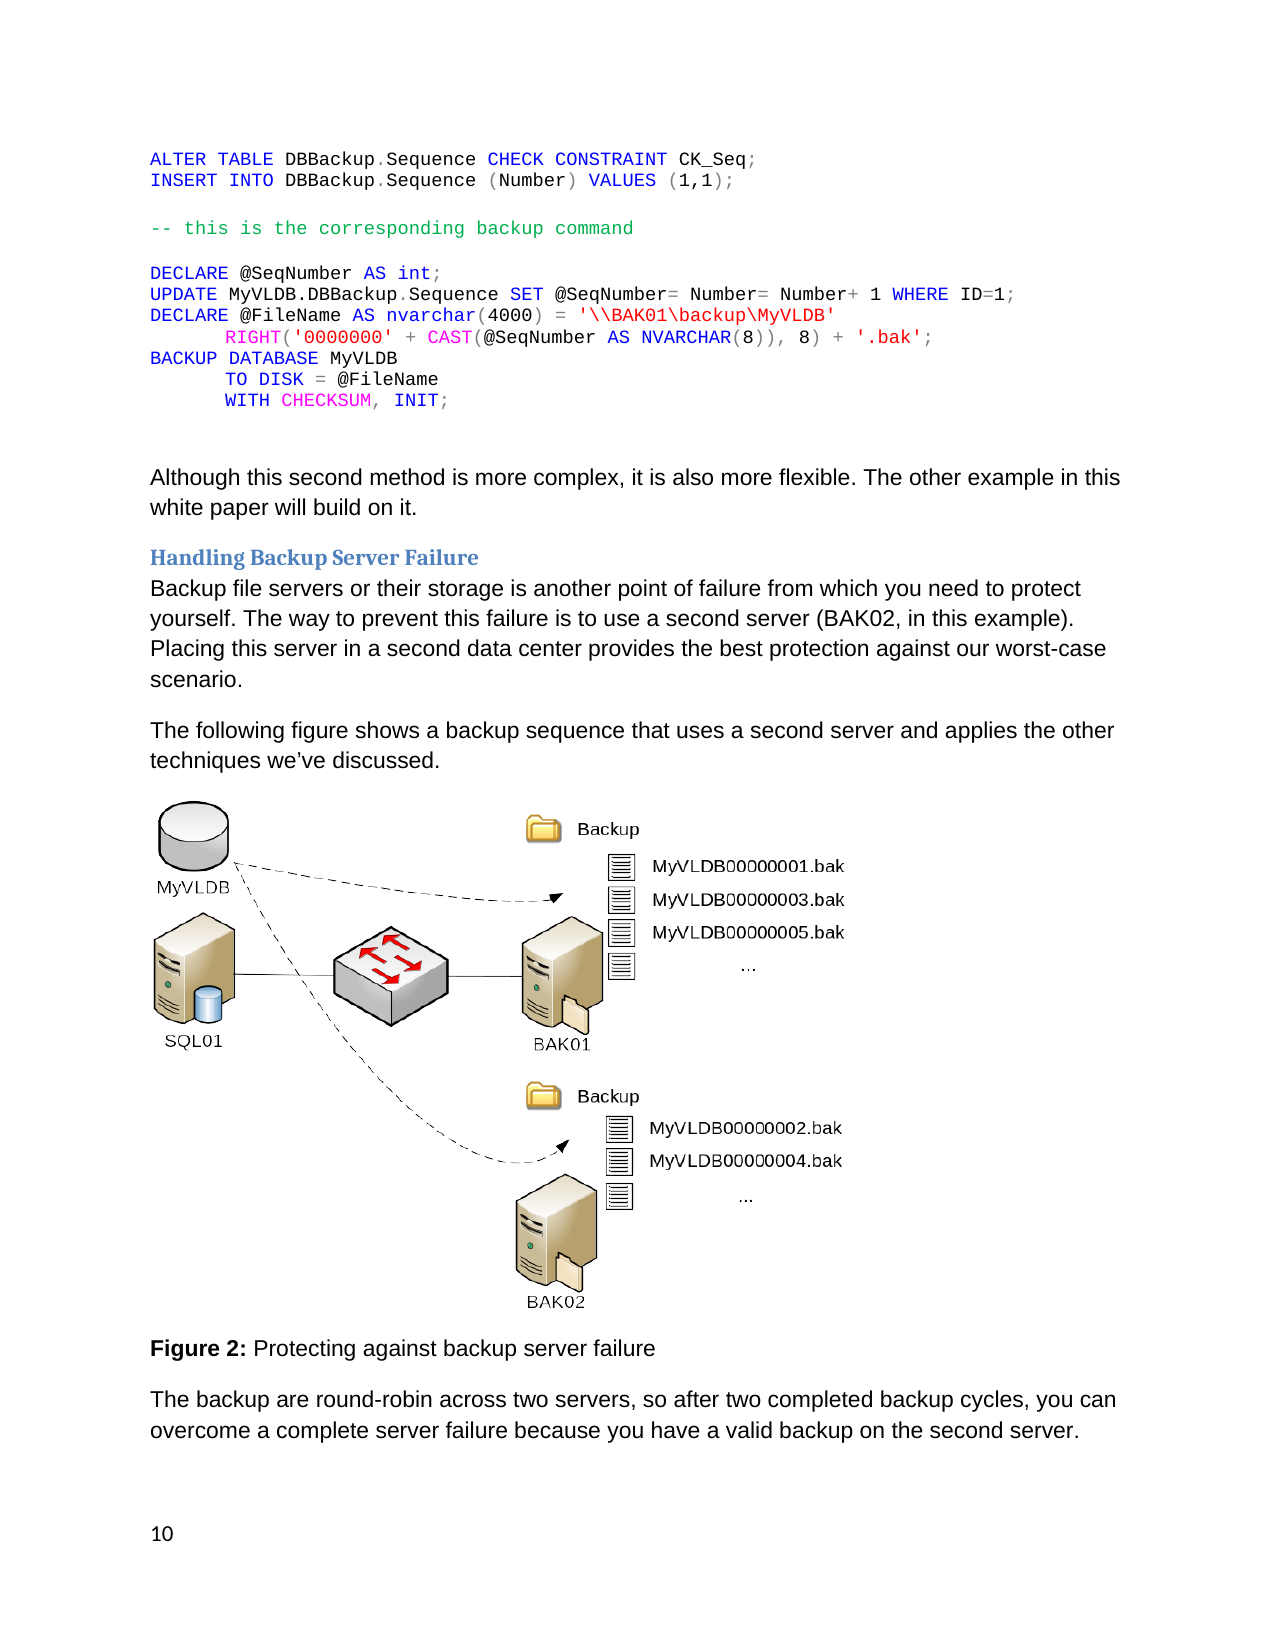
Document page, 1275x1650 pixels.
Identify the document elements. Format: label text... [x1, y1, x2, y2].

text ALTER TABLE DBBackup.Sequence CHECK CONSTRAINT CK_Seq; [150, 150, 1125, 171]
text Although this second method is more complex, it is also more flexible. The other example in this white paper will build on it. [150, 463, 1125, 520]
text The backup are round-robin across two servers, so after two completed backup cycles, you can overcome a complete server failure because you have a valid backup on the second server. [150, 1386, 1125, 1443]
text UPDATE MyVLDB.DBBackup.Sequence SET @SeqNumber= Number= Number+ 1 WHERE ID=1; [150, 285, 1125, 306]
text TO DISK = @FileName [150, 370, 1125, 391]
text BACKUP DATABASE MyVLDB [150, 349, 1125, 370]
text Backup file servers or their storage is another point of failure from which you need to protect yourself. The way to prevent this failure is to use a second server (BAK02, in this example). Placing this server in a second data center provides the best protection against our worst-case scenario. [150, 575, 1125, 692]
text DECLARE @FileName AS nvarchar(4000) = '\\BAK01\backup\MyVLDB' [150, 306, 1125, 327]
text WITH CHECKSUM, INIT; [150, 391, 1125, 412]
text The following figure shows a backup sequence that uses a second server and applies the other techniques we’ve discussed. [150, 717, 1125, 773]
text RIGHT('0000000' + CAST(@SeqNumber AS NVARCHAR(8)), 8) + '.bak'; [150, 327, 1125, 349]
text -- this is the corresponding backup command [150, 192, 1125, 240]
subtitle Handling Backup Server Failure [150, 545, 1125, 571]
text INSERT INTO DBBackup.Sequence (Number) VALUES (1,1); [150, 171, 1125, 192]
text Figure 2: Protecting against backup server failure [150, 1335, 1125, 1362]
text DECLARE @SeqNumber AS int; [150, 264, 1125, 285]
